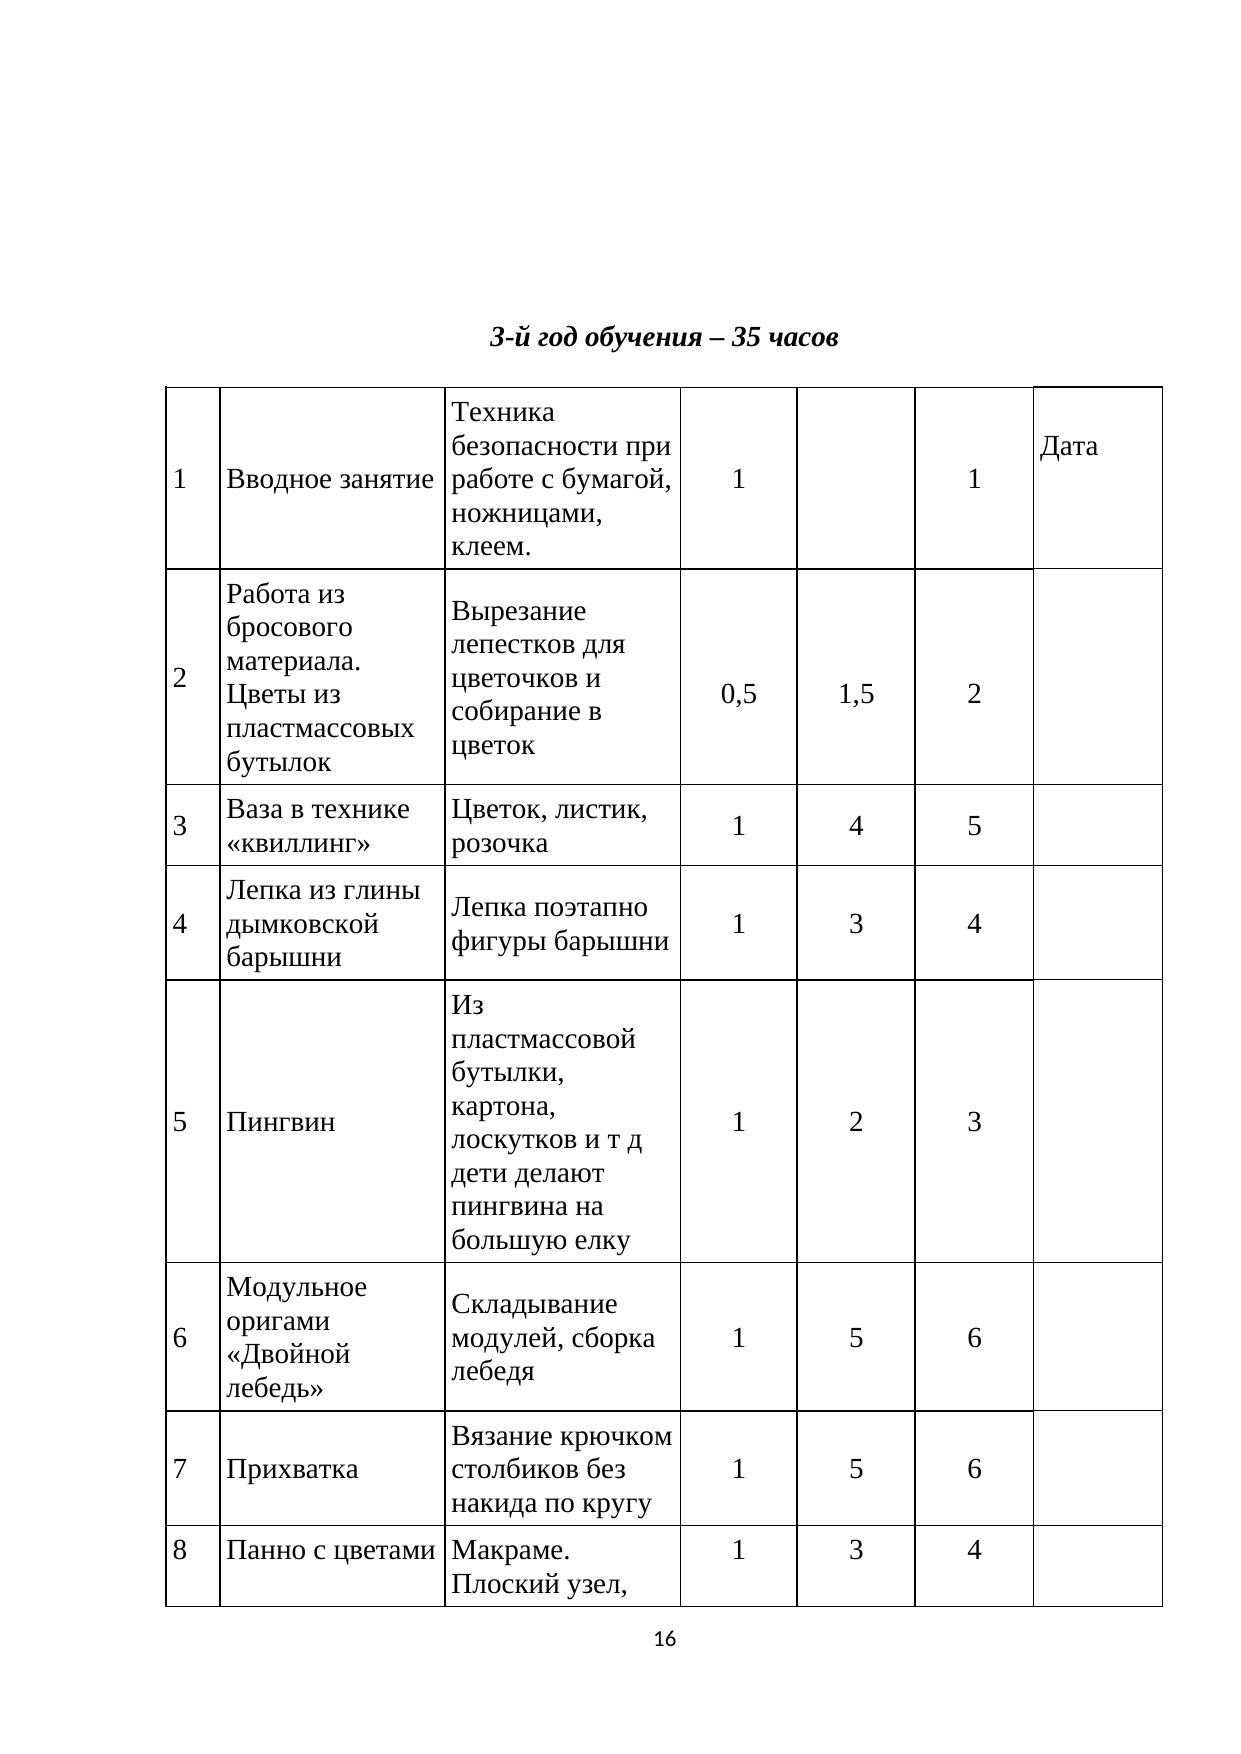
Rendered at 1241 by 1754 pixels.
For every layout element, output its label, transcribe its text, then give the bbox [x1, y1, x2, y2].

table_cell 4 [916, 866, 1033, 979]
table_cell 2 [167, 570, 219, 783]
table_cell Прихватка [221, 1412, 444, 1525]
table_cell [1034, 1526, 1162, 1606]
table_cell 5 [798, 1412, 914, 1525]
table_cell Складывание модулей, сборка лебедя [446, 1263, 680, 1410]
table_header Вводное занятие [221, 388, 444, 568]
table_cell 3 [798, 1526, 914, 1606]
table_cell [446, 1526, 680, 1606]
table_cell 5 [167, 981, 219, 1262]
table_cell Лепка из глины дымковской барышни [221, 866, 444, 979]
table_cell 4 [167, 866, 219, 979]
table_cell 5 [798, 1263, 914, 1410]
text 3-й год обучения – 35 часов [177, 319, 1152, 353]
table_cell 1 [681, 1263, 796, 1410]
table_cell 4 [798, 785, 914, 865]
table_header 1 [916, 388, 1033, 568]
table_cell Пингвин [221, 981, 444, 1262]
table_cell [1034, 1411, 1162, 1525]
table_cell Вырезание лепестков для цветочков и собирание в цветок [446, 570, 680, 783]
table_cell 3 [798, 866, 914, 979]
table_cell [1034, 569, 1162, 783]
table_cell 1 [681, 1526, 796, 1606]
table_header Техника безопасности при работе с бумагой, ножницами, клеем. [446, 388, 680, 568]
table_cell 8 [167, 1526, 219, 1606]
table_cell Работа из бросового материала. Цветы из пластмассовых бутылок [221, 570, 444, 783]
table_cell [1034, 980, 1162, 1262]
table_cell 2 [916, 570, 1033, 783]
table_cell Вязание крючком столбиков без накида по кругу [446, 1412, 680, 1525]
table_cell 5 [916, 785, 1033, 865]
table_cell Из пластмассовой бутылки, картона, лоскутков и т д дети делают пингвина на большую елку [446, 981, 680, 1262]
table_cell Панно с цветами [221, 1526, 444, 1606]
table_cell Ваза в технике «квиллинг» [221, 785, 444, 865]
table_cell 1,5 [798, 570, 914, 783]
table_header [798, 388, 914, 568]
table_header 1 [167, 388, 219, 568]
table_cell [1034, 785, 1162, 865]
table_cell 1 [681, 785, 796, 865]
table_cell Лепка поэтапно фигуры барышни [446, 866, 680, 979]
table_cell [1034, 1263, 1162, 1410]
table_cell Цветок, листик, розочка [446, 785, 680, 865]
table_cell 2 [798, 981, 914, 1262]
table_cell 1 [681, 1412, 796, 1525]
table_cell 3 [167, 785, 219, 865]
table_cell [1034, 866, 1162, 979]
table_cell 6 [916, 1263, 1033, 1410]
table_cell Модульное оригами «Двойной лебедь» [221, 1263, 444, 1410]
table_cell 1 [681, 981, 796, 1262]
table_cell 4 [916, 1526, 1033, 1606]
table_cell 1 [681, 866, 796, 979]
table_header Дата [1034, 388, 1162, 568]
table_cell 6 [916, 1412, 1033, 1525]
table_cell 0,5 [681, 570, 796, 783]
table_cell 3 [916, 981, 1033, 1262]
table_cell 7 [167, 1412, 219, 1525]
table_cell 6 [167, 1263, 219, 1410]
table_header 1 [681, 388, 796, 568]
